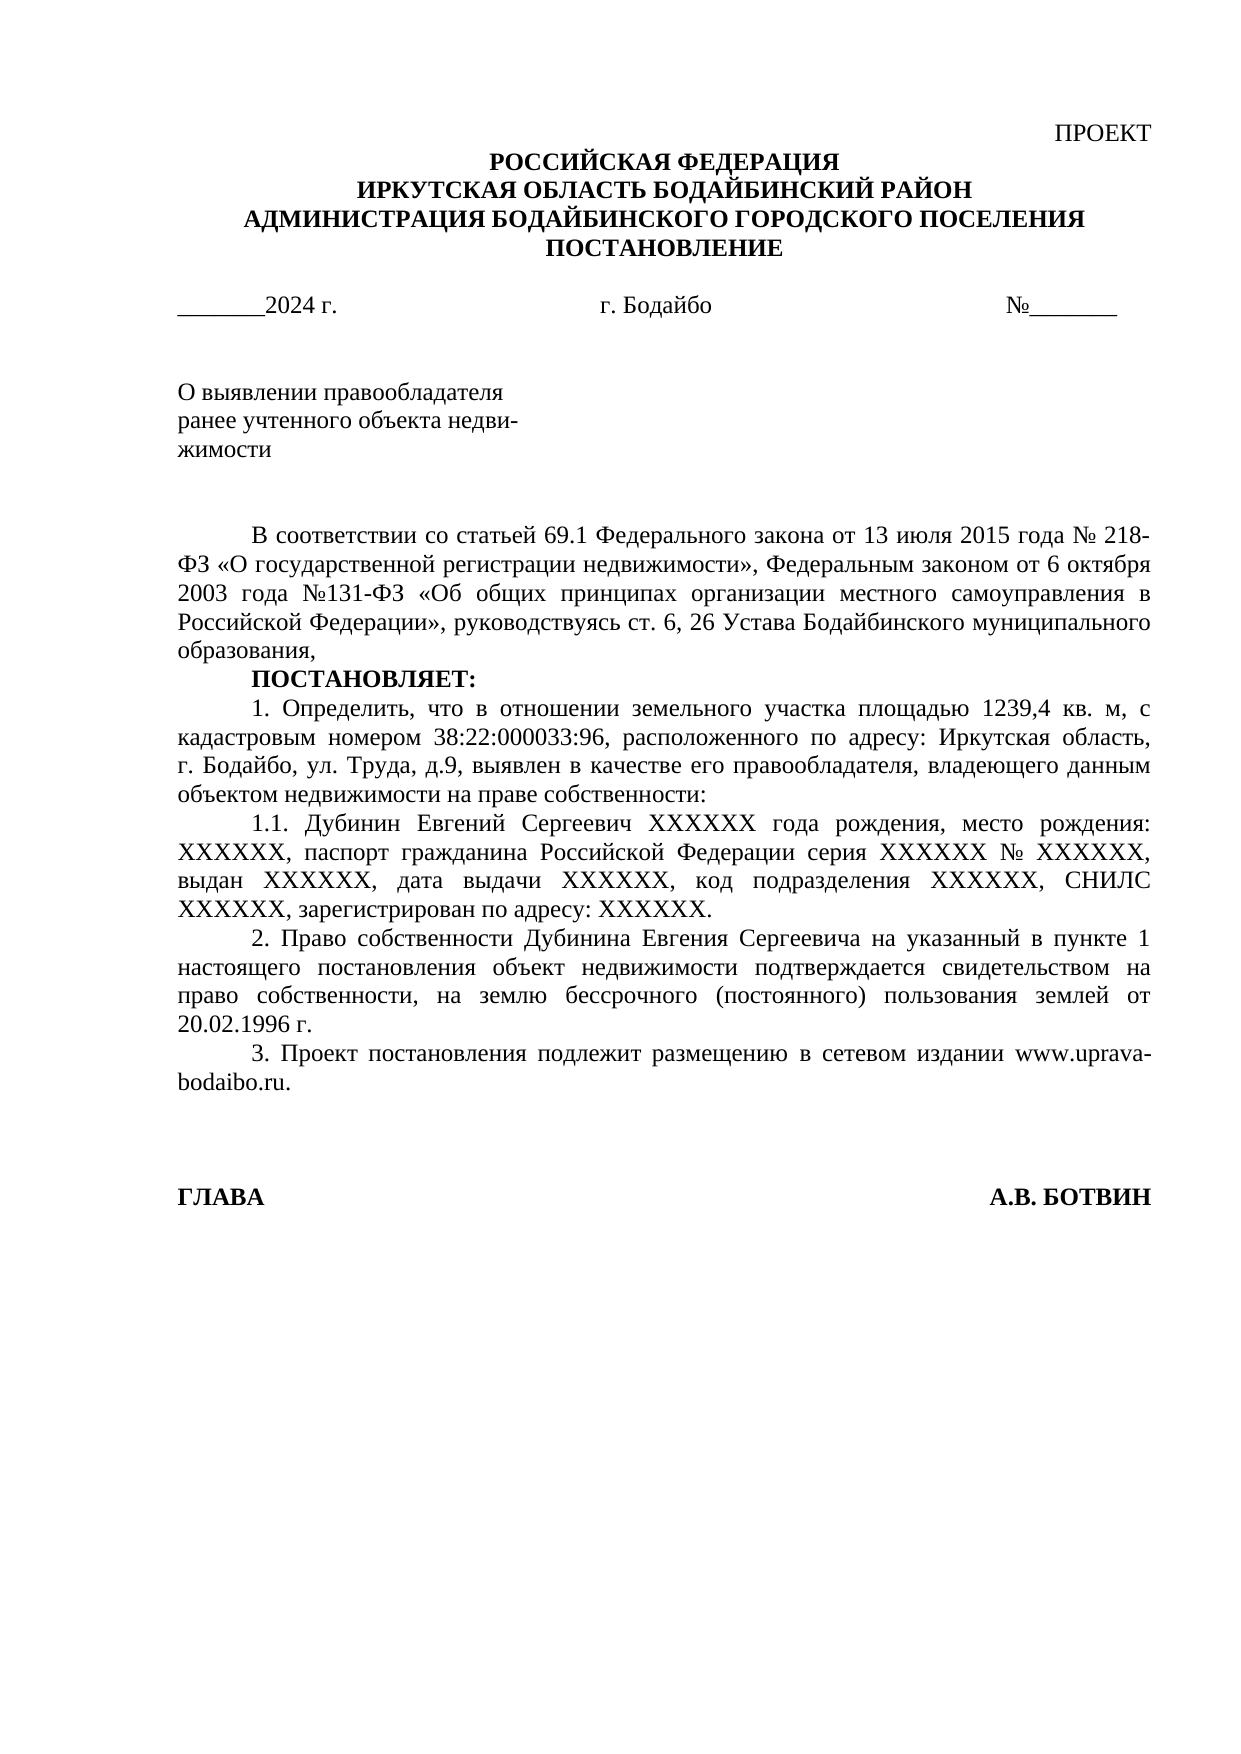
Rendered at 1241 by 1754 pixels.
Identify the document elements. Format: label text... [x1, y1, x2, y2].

text РОССИЙСКАЯ ФЕДЕРАЦИЯ [177, 147, 1152, 176]
text 2. Право собственности Дубинина Евгения Сергеевича на указанный в пункте 1 настоящего постановления объект недвижимости подтверждается свидетельством на право собственности, на землю бессрочного (постоянного) пользования землей от 20.02.1996 г. [177, 923, 1152, 1038]
text ПРОЕКТ [177, 118, 1152, 147]
text АДМИНИСТРАЦИЯ БОДАЙБИНСКОГО ГОРОДСКОГО ПОСЕЛЕНИЯ [177, 204, 1152, 233]
text 1. Определить, что в отношении земельного участка площадью 1239,4 кв. м, с кадастровым номером 38:22:000033:96, расположенного по адресу: Иркутская область, г. Бодайбо, ул. Труда, д.9, выявлен в качестве его правообладателя, владеющего данным объектом недвижимости на праве собственности: [177, 693, 1152, 808]
text ГЛАВА А.В. БОТВИН [177, 1182, 1152, 1211]
text 3. Проект постановления подлежит размещению в сетевом издании www.uprava-bodaibo.ru. [177, 1038, 1152, 1096]
text _______2024 г. г. Бодайбо №_______ [177, 291, 1152, 319]
text ПОСТАНОВЛЯЕТ: [177, 664, 1152, 693]
text ранее учтенного объекта недви- [177, 406, 1152, 434]
text 1.1. Дубинин Евгений Сергеевич ХХХХХХ года рождения, место рождения: ХХХХХХ, паспорт гражданина Российской Федерации серия ХХХХХХ № ХХХХХХ, выдан ХХХХХХ, дата выдачи ХХХХХХ, код подразделения ХХХХХХ, СНИЛС ХХХХХХ, зарегистрирован по адресу: ХХХХХХ. [177, 808, 1152, 923]
text В соответствии со статьей 69.1 Федерального закона от 13 июля 2015 года № 218-ФЗ «О государственной регистрации недвижимости», Федеральным законом от 6 октября 2003 года №131-ФЗ «Об общих принципах организации местного самоуправления в Российской Федерации», руководствуясь ст. 6, 26 Устава Бодайбинского муниципального образования, [177, 521, 1152, 664]
text жимости [177, 434, 1152, 463]
text ИРКУТСКАЯ ОБЛАСТЬ БОДАЙБИНСКИЙ РАЙОН [177, 176, 1152, 204]
text О выявлении правообладателя [177, 377, 1152, 406]
text ПОСТАНОВЛЕНИЕ [177, 233, 1152, 262]
